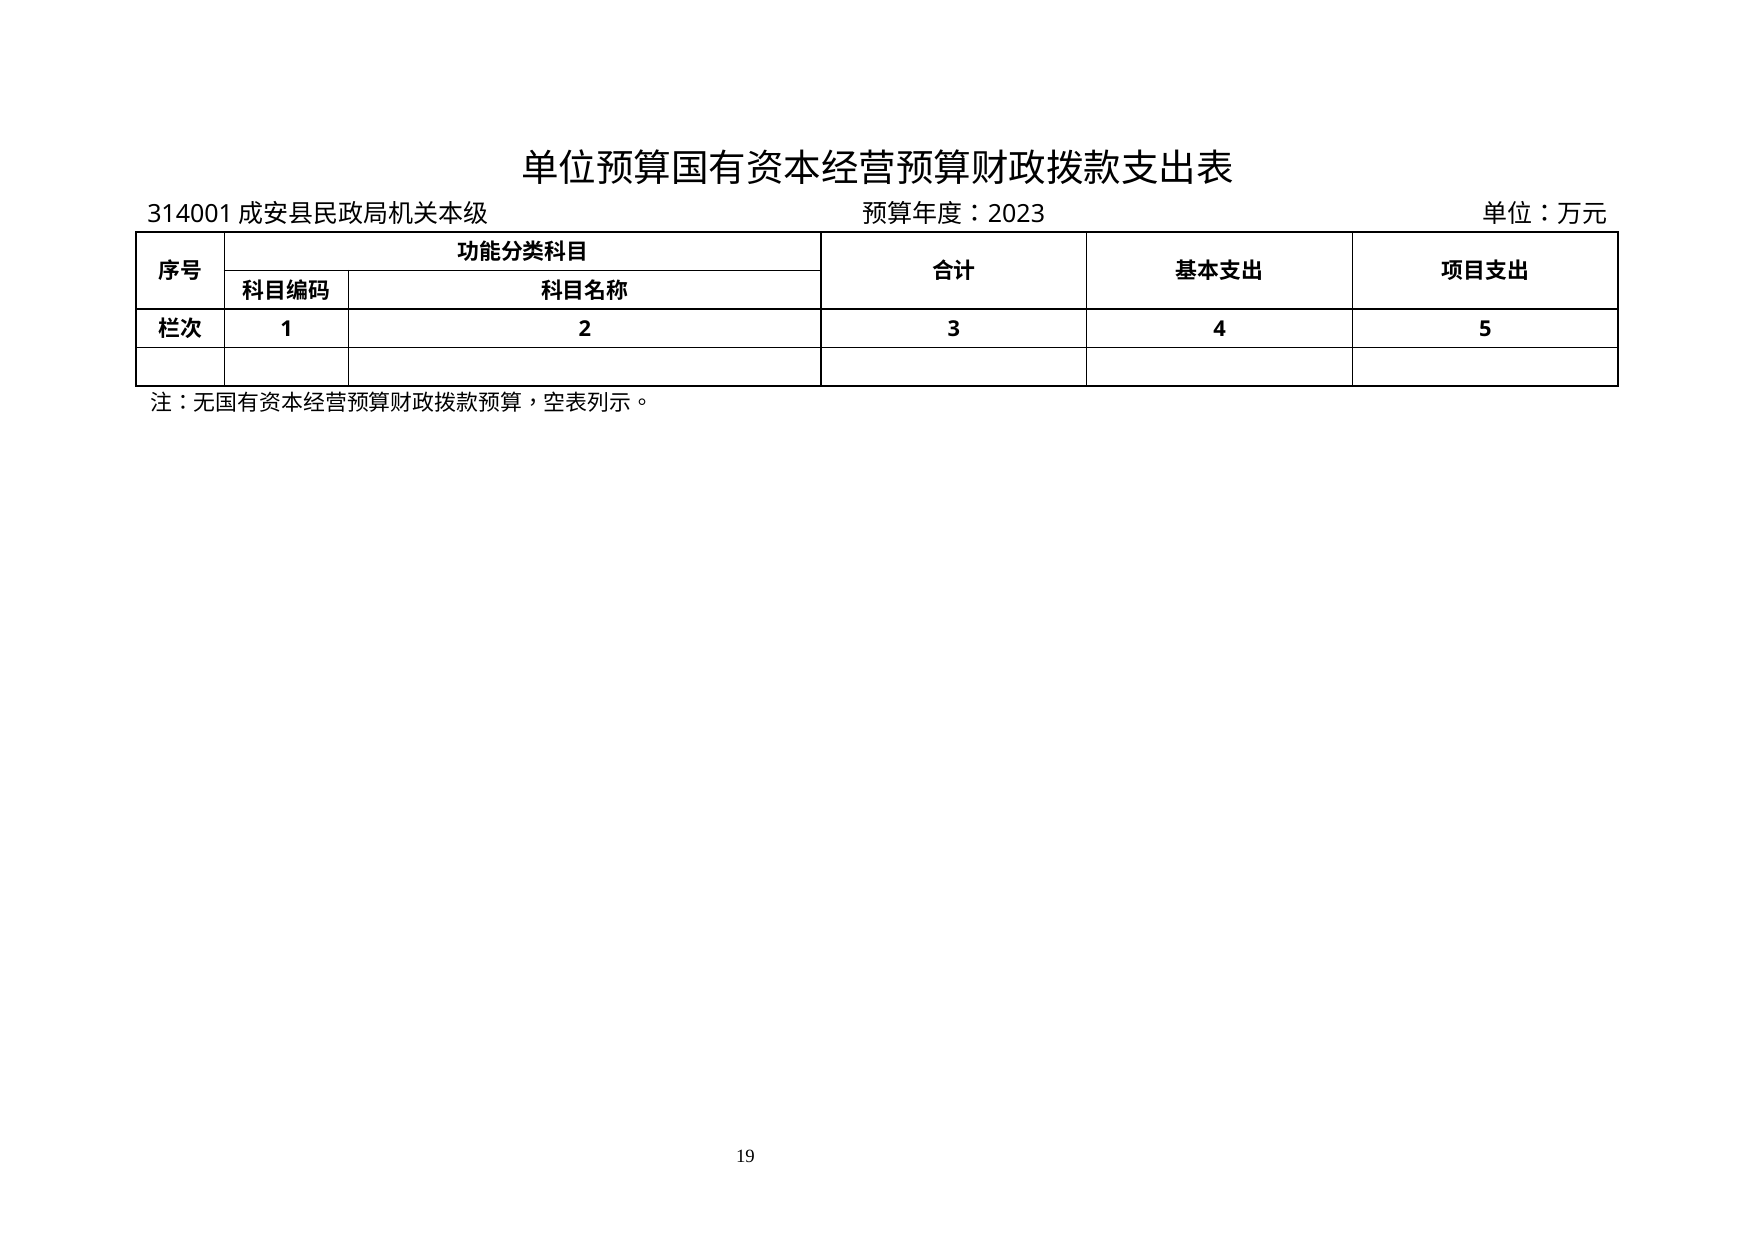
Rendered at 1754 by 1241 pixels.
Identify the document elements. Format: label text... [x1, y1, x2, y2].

table_cell [1353, 348, 1617, 385]
table_cell 序号 [137, 233, 224, 308]
table_cell 2 [349, 310, 820, 347]
table_header 单位：万元 [1087, 195, 1617, 231]
table_cell 基本支出 [1087, 233, 1352, 308]
table_header 预算年度：2023 [822, 195, 1086, 231]
table_cell [137, 348, 224, 385]
text 单位预算国有资本经营预算财政拨款支出表 [106, 142, 1648, 193]
table_cell 功能分类科目 [225, 233, 820, 270]
table_cell [225, 348, 348, 385]
table_cell 栏次 [137, 310, 224, 347]
table_cell 科目名称 [349, 271, 820, 308]
table_cell [822, 348, 1086, 385]
table_cell [349, 348, 820, 385]
table_cell 3 [822, 310, 1086, 347]
table_cell 科目编码 [225, 271, 348, 308]
table_cell [1087, 348, 1352, 385]
table_cell 5 [1353, 310, 1617, 347]
table_header 314001成安县民政局机关本级 [137, 195, 820, 231]
table_cell 合计 [822, 233, 1086, 308]
table_cell 1 [225, 310, 348, 347]
table_cell 项目支出 [1353, 233, 1617, 308]
text 注：无国有资本经营预算财政拨款预算，空表列示。 [106, 387, 1648, 416]
table_cell 4 [1087, 310, 1352, 347]
